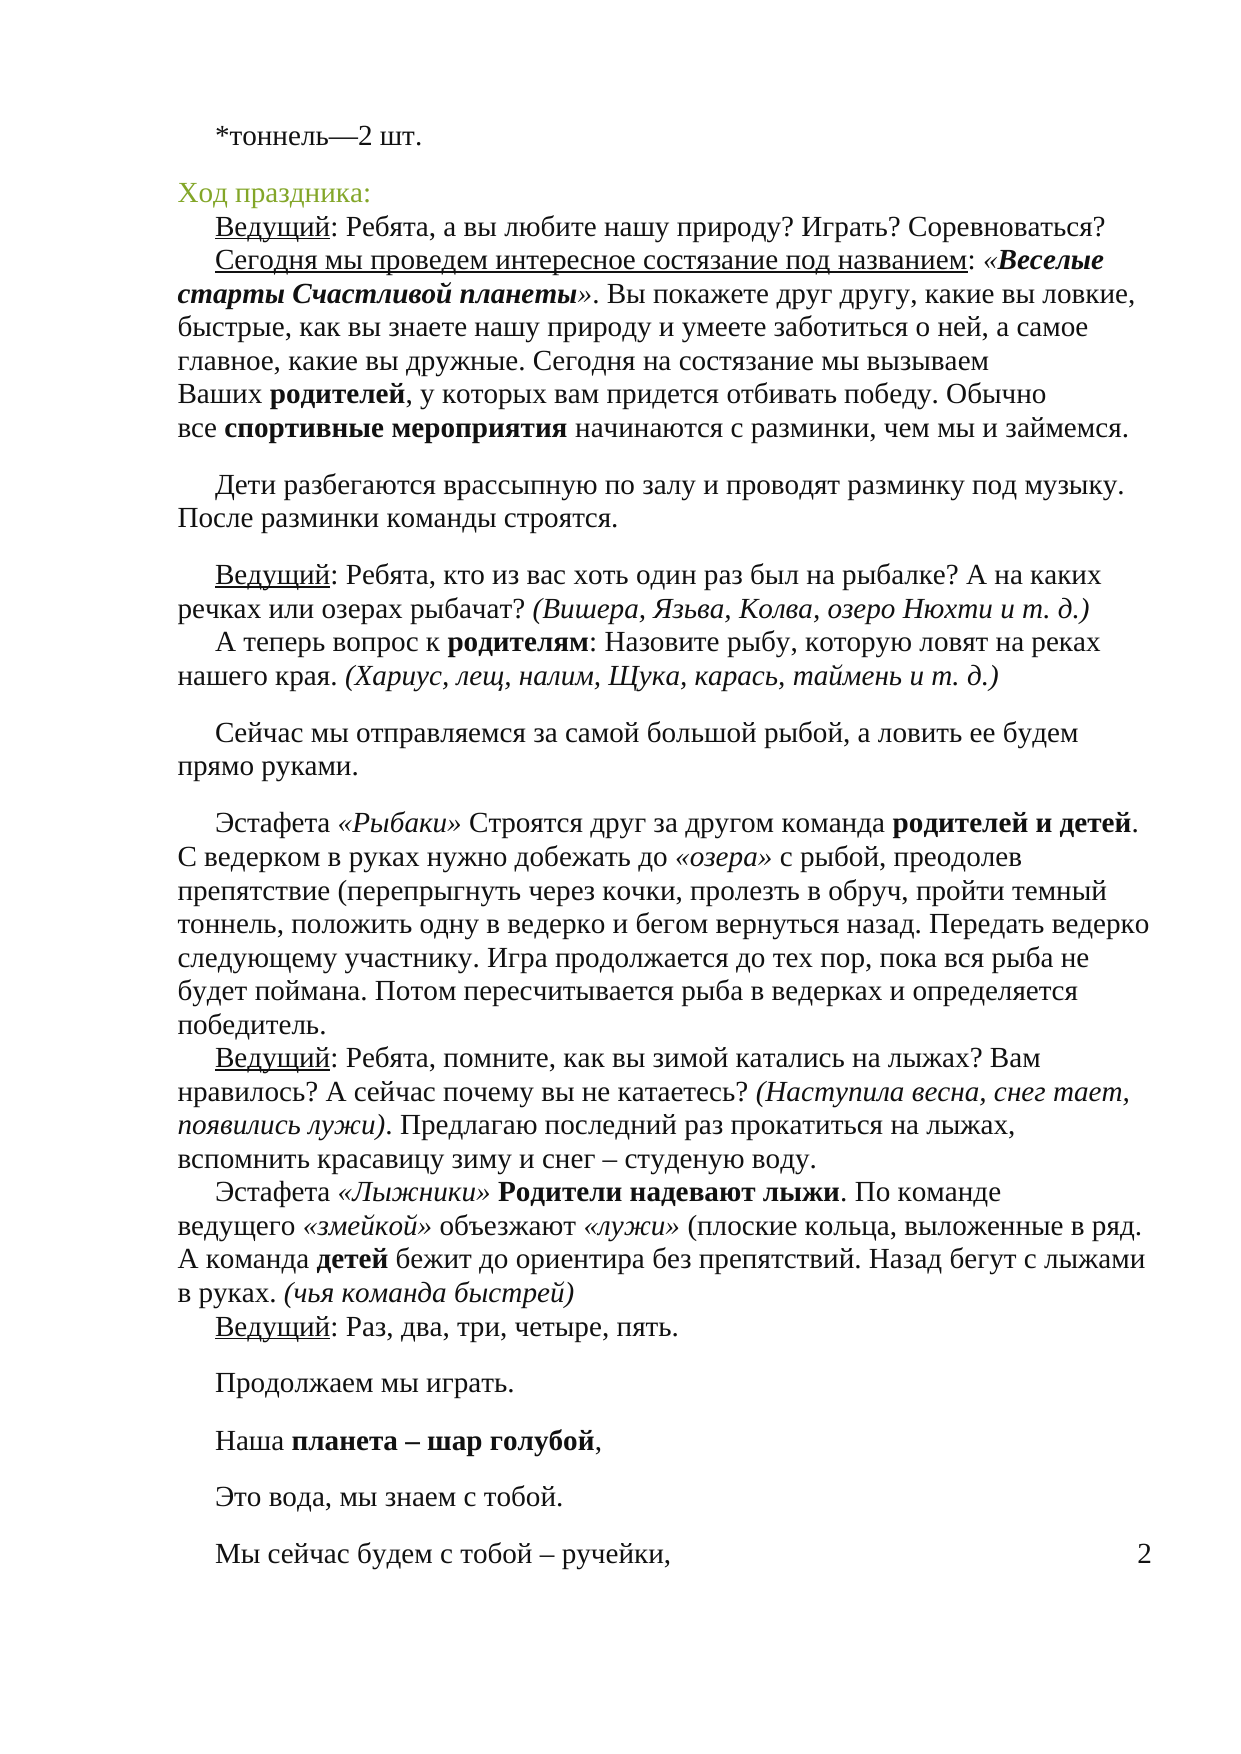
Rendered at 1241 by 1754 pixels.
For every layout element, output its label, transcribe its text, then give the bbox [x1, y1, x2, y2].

text Ведущий: Ребята, а вы любите нашу природу? Играть? Соревноваться? [177, 209, 1152, 242]
text Мы сейчас будем с тобой – ручейки, 2 [177, 1537, 1152, 1570]
text *тоннель—2 шт. [177, 118, 1152, 152]
text Наша планета – шар голубой, [177, 1423, 1152, 1456]
text Ход праздника: [177, 175, 1152, 209]
text Ведущий: Ребята, кто из вас хоть один раз был на рыбалке? А на каких речках или озерах рыбачат? (Вишера, Язьва, Колва, озеро Нюхти и т. д.) [177, 557, 1152, 624]
text Продолжаем мы играть. [177, 1366, 1152, 1399]
text Эстафета «Лыжники» Родители надевают лыжи. По команде ведущего «змейкой» объезжают «лужи» (плоские кольца, выложенные в ряд. А команда детей бежит до ориентира без препятствий. Назад бегут с лыжами в руках. (чья команда быстрей) [177, 1174, 1152, 1309]
text Сегодня мы проведем интересное состязание под названием: «Веселые старты Счастливой планеты». Вы покажете друг другу, какие вы ловкие, быстрые, как вы знаете нашу природу и умеете заботиться о ней, а самое главное, какие вы дружные. Сегодня на состязание мы вызываем Ваших родителей, у которых вам придется отбивать победу. Обычно все спортивные мероприятия начинаются с разминки, чем мы и займемся. [177, 242, 1152, 443]
text А теперь вопрос к родителям: Назовите рыбу, которую ловят на реках нашего края. (Хариус, лещ, налим, Щука, карась, таймень и т. д.) [177, 624, 1152, 692]
text Эстафета «Рыбаки» Строятся друг за другом команда родителей и детей. С ведерком в руках нужно добежать до «озера» с рыбой, преодолев препятствие (перепрыгнуть через кочки, пролезть в обруч, пройти темный тоннель, положить одну в ведерко и бегом вернуться назад. Передать ведерко следующему участнику. Игра продолжается до тех пор, пока вся рыба не будет поймана. Потом пересчитывается рыба в ведерках и определяется победитель. [177, 806, 1152, 1040]
text Это вода, мы знаем с тобой. [177, 1479, 1152, 1513]
text Дети разбегаются врассыпную по залу и проводят разминку под музыку. После разминки команды строятся. [177, 467, 1152, 534]
text Сейчас мы отправляемся за самой большой рыбой, а ловить ее будем прямо руками. [177, 715, 1152, 782]
text Ведущий: Ребята, помните, как вы зимой катались на лыжах? Вам нравилось? А сейчас почему вы не катаетесь? (Наступила весна, снег тает, появились лужи). Предлагаю последний раз прокатиться на лыжах, вспомнить красавицу зиму и снег – студеную воду. [177, 1040, 1152, 1174]
text Ведущий: Раз, два, три, четыре, пять. [177, 1309, 1152, 1342]
